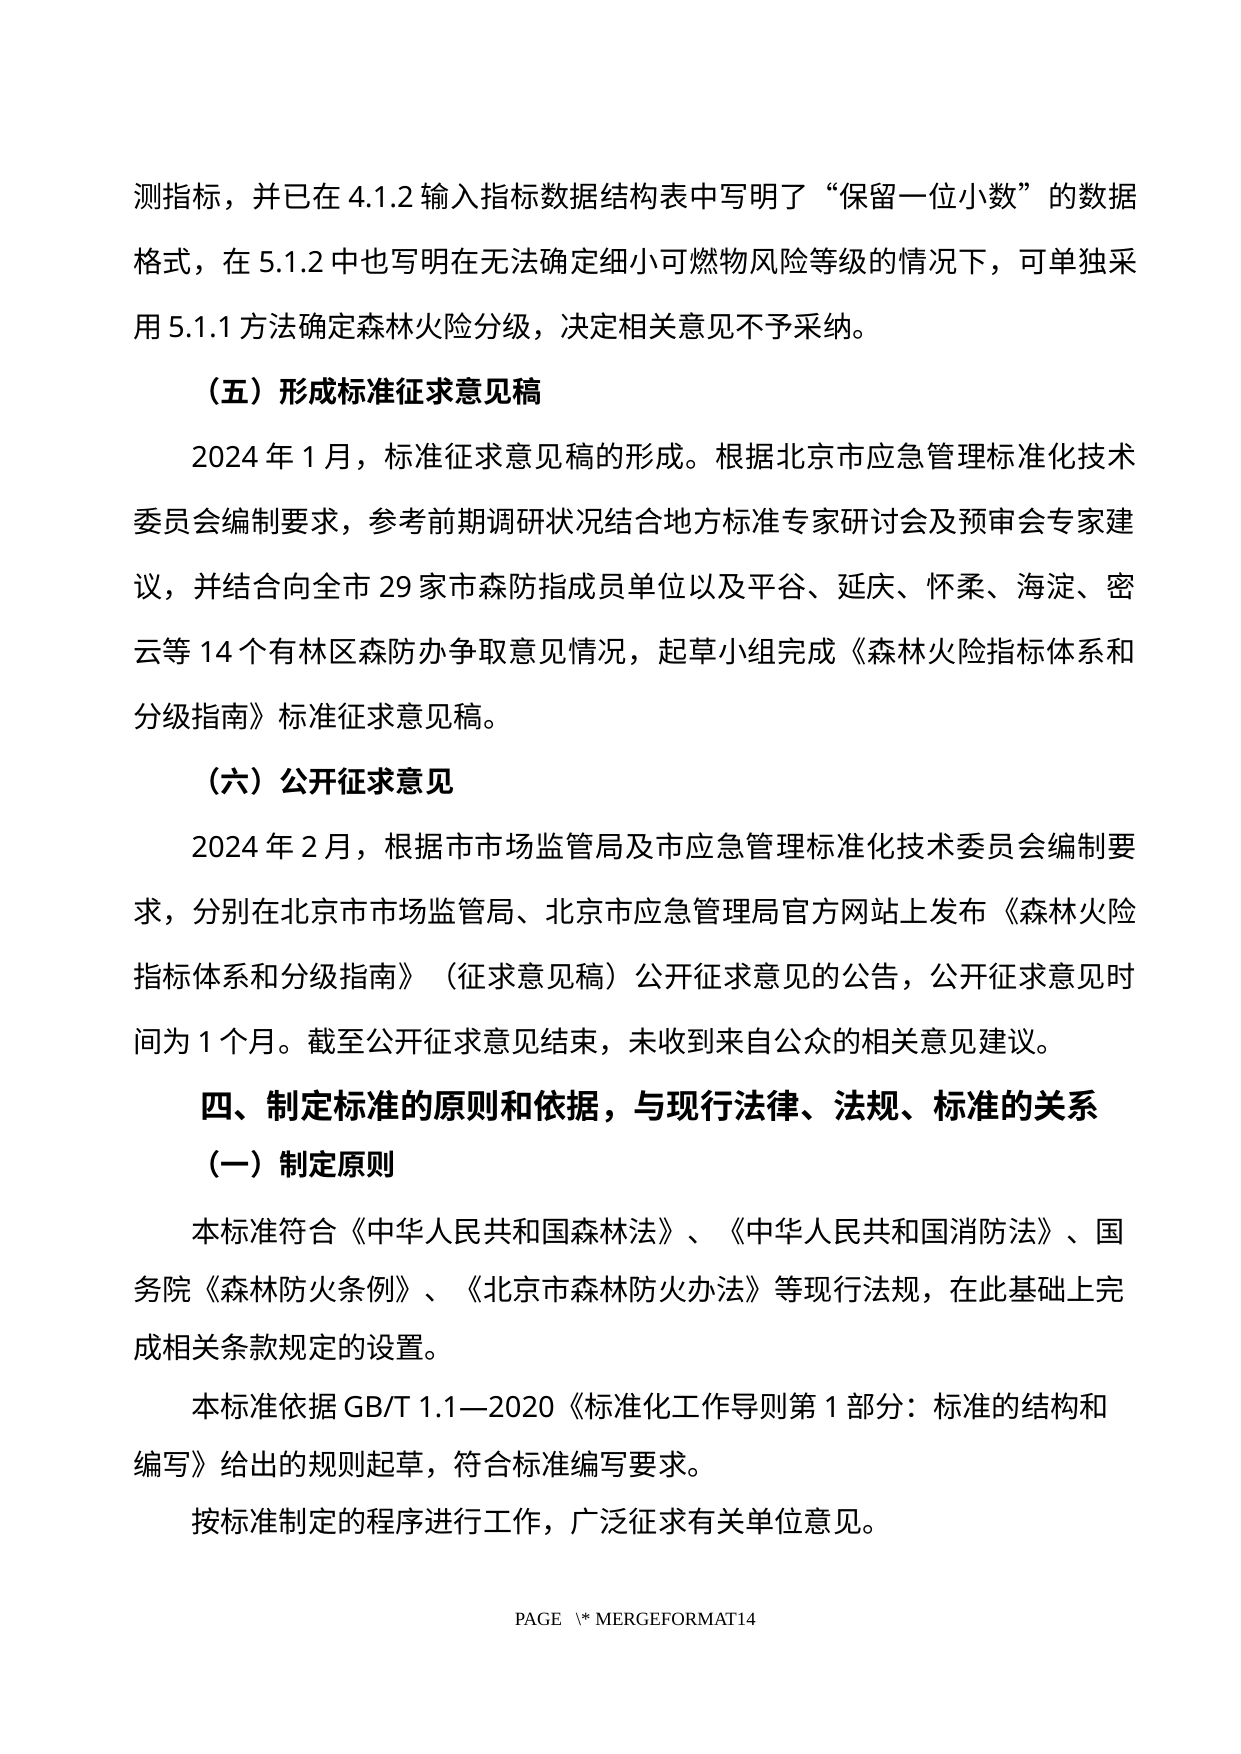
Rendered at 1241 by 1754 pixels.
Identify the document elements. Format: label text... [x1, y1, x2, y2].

text 按标准制定的程序进行工作，广泛征求有关单位意见。 [133, 1487, 1137, 1552]
text （五）形成标准征求意见稿 [133, 357, 1137, 422]
text （六）公开征求意见 [133, 747, 1137, 812]
text 本标准符合《中华人民共和国森林法》、《中华人民共和国消防法》、国务院《森林防火条例》、《北京市森林防火办法》等现行法规，在此基础上完成相关条款规定的设置。 [133, 1195, 1137, 1370]
text 2024年2月，根据市市场监管局及市应急管理标准化技术委员会编制要求，分别在北京市市场监管局、北京市应急管理局官方网站上发布《森林火险指标体系和分级指南》（征求意见稿）公开征求意见的公告，公开征求意见时间为1个月。截至公开征求意见结束，未收到来自公众的相关意见建议。 [133, 812, 1137, 1072]
text 2024年1月，标准征求意见稿的形成。根据北京市应急管理标准化技术委员会编制要求，参考前期调研状况结合地方标准专家研讨会及预审会专家建议，并结合向全市29家市森防指成员单位以及平谷、延庆、怀柔、海淀、密云等14个有林区森防办争取意见情况，起草小组完成《森林火险指标体系和分级指南》标准征求意见稿。 [133, 422, 1137, 747]
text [133, 162, 1137, 357]
text 四、制定标准的原则和依据，与现行法律、法规、标准的关系 [133, 1072, 1137, 1130]
text 本标准依据GB/T 1.1—2020《标准化工作导则第1部分：标准的结构和编写》给出的规则起草，符合标准编写要求。 [133, 1370, 1137, 1487]
text （一）制定原则 [133, 1130, 1137, 1195]
